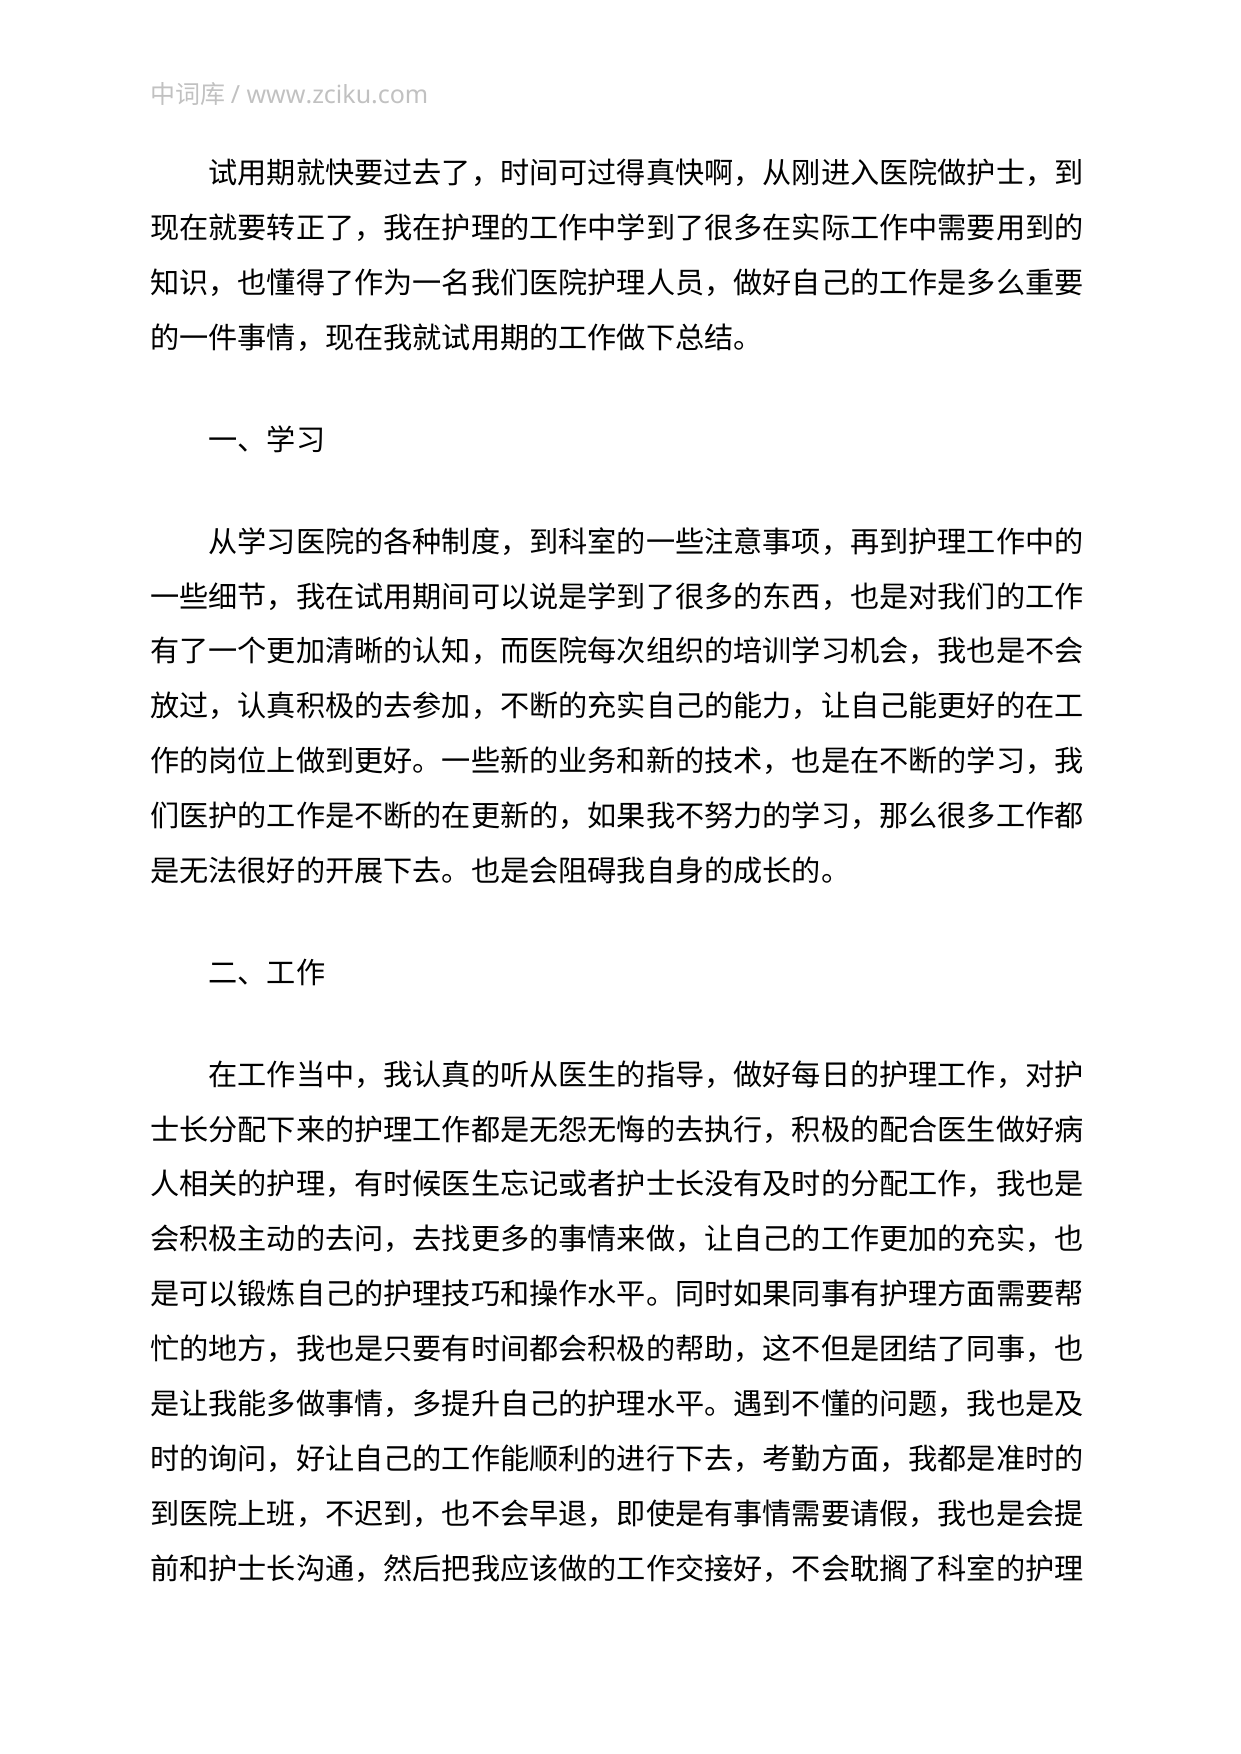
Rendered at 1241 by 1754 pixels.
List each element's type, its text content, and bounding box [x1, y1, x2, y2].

text 二、工作 [150, 949, 1090, 992]
text 试用期就快要过去了，时间可过得真快啊，从刚进入医院做护士，到现在就要转正了，我在护理的工作中学到了很多在实际工作中需要用到的知识，也懂得了作为一名我们医院护理人员，做好自己的工作是多么重要的一件事情，现在我就试用期的工作做下总结。 [150, 150, 1090, 357]
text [150, 1051, 1090, 1587]
text 从学习医院的各种制度，到科室的一些注意事项，再到护理工作中的一些细节，我在试用期间可以说是学到了很多的东西，也是对我们的工作有了一个更加清晰的认知，而医院每次组织的培训学习机会，我也是不会放过，认真积极的去参加，不断的充实自己的能力，让自己能更好的在工作的岗位上做到更好。一些新的业务和新的技术，也是在不断的学习，我们医护的工作是不断的在更新的，如果我不努力的学习，那么很多工作都是无法很好的开展下去。也是会阻碍我自身的成长的。 [150, 518, 1090, 890]
text 一、学习 [150, 416, 1090, 459]
